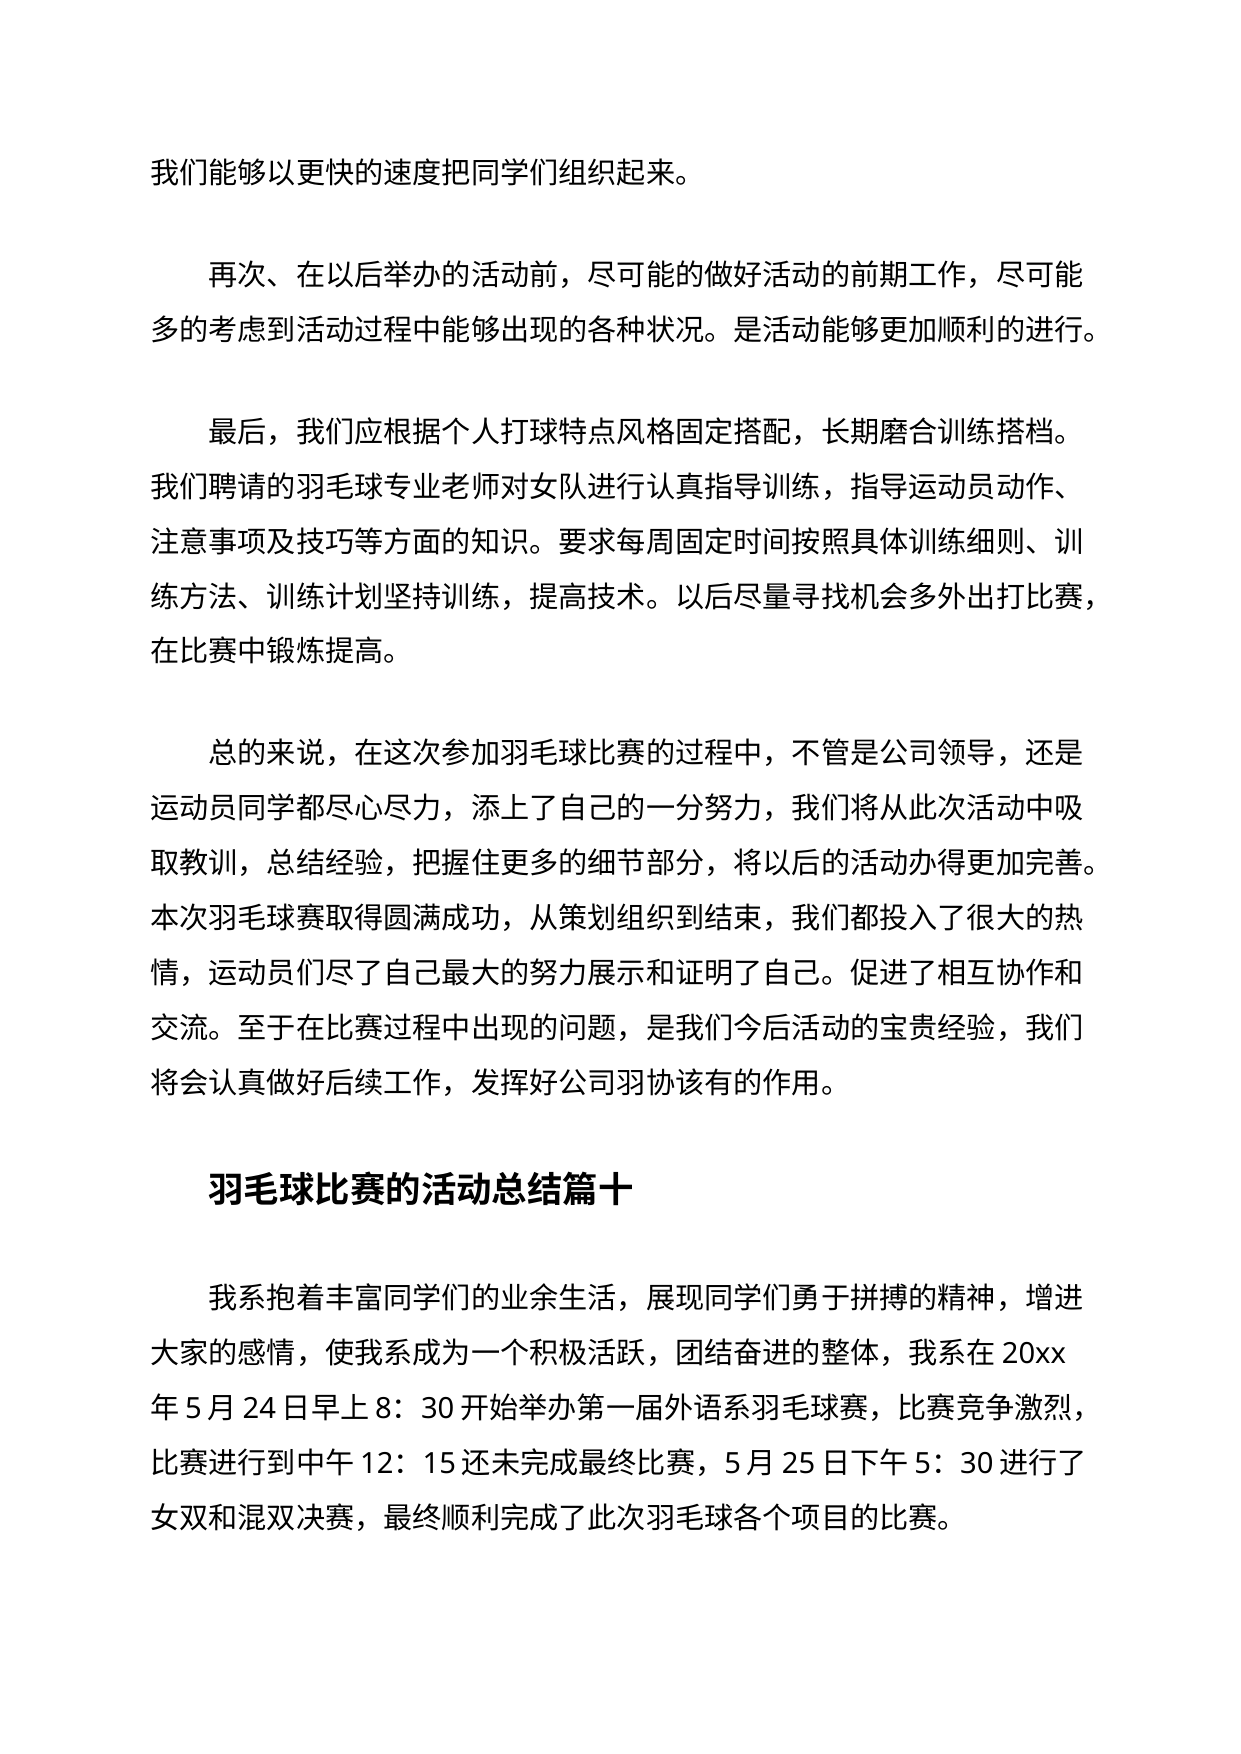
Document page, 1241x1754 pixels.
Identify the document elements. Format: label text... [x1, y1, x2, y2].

text 再次、在以后举办的活动前，尽可能的做好活动的前期工作，尽可能多的考虑到活动过程中能够出现的各种状况。是活动能够更加顺利的进行。 [150, 252, 1090, 349]
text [150, 150, 1090, 192]
text 羽毛球比赛的活动总结篇十 [150, 1161, 1090, 1212]
text 最后，我们应根据个人打球特点风格固定搭配，长期磨合训练搭档。我们聘请的羽毛球专业老师对女队进行认真指导训练，指导运动员动作、注意事项及技巧等方面的知识。要求每周固定时间按照具体训练细则、训练方法、训练计划坚持训练，提高技术。以后尽量寻找机会多外出打比赛，在比赛中锻炼提高。 [150, 408, 1090, 670]
text 总的来说，在这次参加羽毛球比赛的过程中，不管是公司领导，还是运动员同学都尽心尽力，添上了自己的一分努力，我们将从此次活动中吸取教训，总结经验，把握住更多的细节部分，将以后的活动办得更加完善。本次羽毛球赛取得圆满成功，从策划组织到结束，我们都投入了很大的热情，运动员们尽了自己最大的努力展示和证明了自己。促进了相互协作和交流。至于在比赛过程中出现的问题，是我们今后活动的宝贵经验，我们将会认真做好后续工作，发挥好公司羽协该有的作用。 [150, 730, 1090, 1101]
text 我系抱着丰富同学们的业余生活，展现同学们勇于拼搏的精神，增进大家的感情，使我系成为一个积极活跃，团结奋进的整体，我系在20xx年5月24日早上8：30开始举办第一届外语系羽毛球赛，比赛竞争激烈，比赛进行到中午12：15还未完成最终比赛，5月25日下午5：30进行了女双和混双决赛，最终顺利完成了此次羽毛球各个项目的比赛。 [150, 1274, 1090, 1537]
